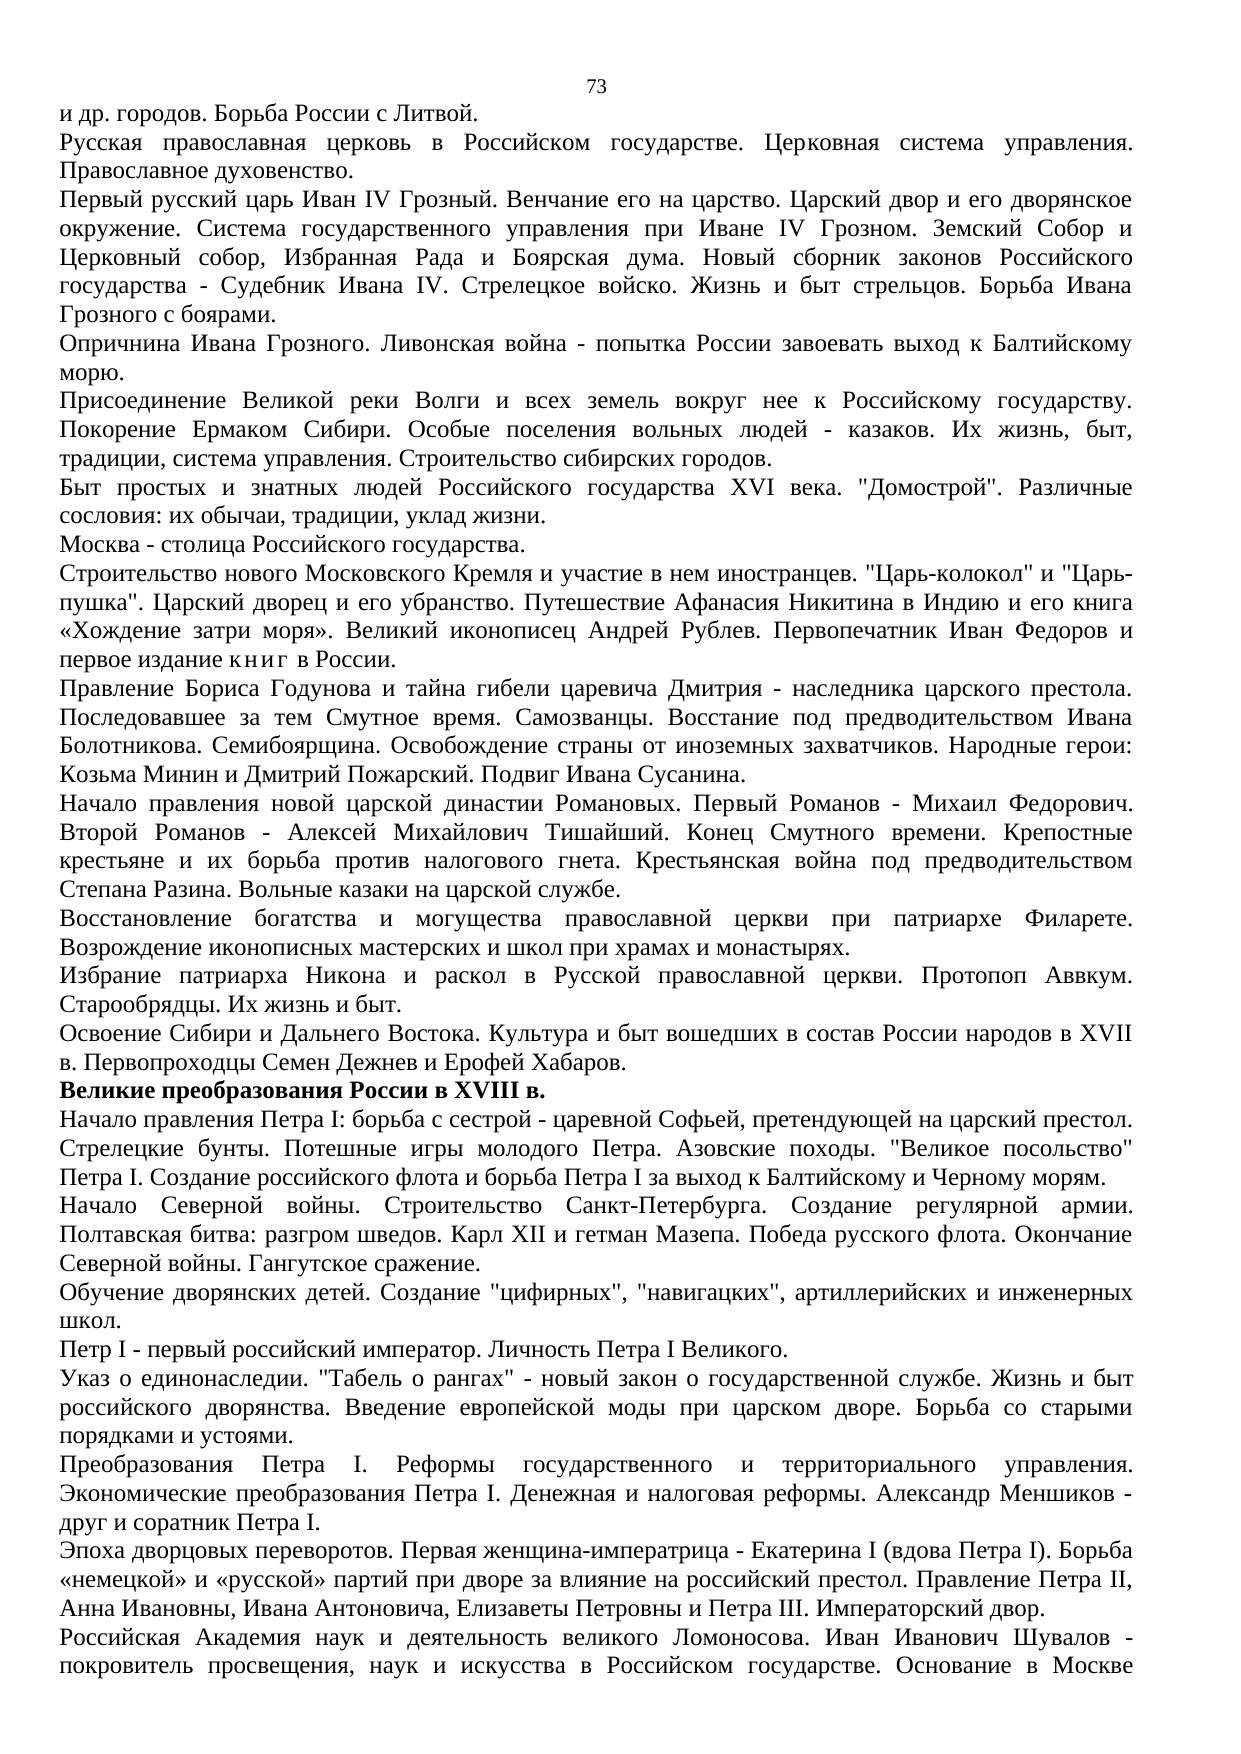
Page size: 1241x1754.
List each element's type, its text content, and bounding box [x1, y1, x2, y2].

text Русская православная церковь в Российском государстве. Церковная система управления. Православное духовенство. [59, 127, 1134, 184]
text Начало правления новой царской династии Романовых. Первый Романов - Михаил Федорович. Второй Романов - Алексей Михайлович Тишайший. Конец Смутного времени. Крепостные крестьяне и их борьба против налогового гнета. Крестьянская война под предводительством Степана Разина. Вольные казаки на царской службе. [59, 788, 1134, 903]
text Восстановление богатства и могущества православной церкви при патриархе Филарете. Возрождение иконописных мастерских и школ при храмах и монастырях. [59, 903, 1134, 960]
text Начало правления Петра I: борьба с сестрой - царевной Софьей, претендующей на царский престол. Стрелецкие бунты. Потешные игры молодого Петра. Азовские походы. "Великое посольство" Петра I. Создание российского флота и борьба Петра I за выход к Балтийскому и Черному морям. [59, 1104, 1134, 1190]
text Правление Бориса Годунова и тайна гибели царевича Дмитрия - наследника царского престола. Последовавшее за тем Смутное время. Самозванцы. Восстание под предводительством Ивана Болотникова. Семибоярщина. Освобождение страны от иноземных захватчиков. Народные герои: Козьма Минин и Дмитрий Пожарский. Подвиг Ивана Сусанина. [59, 673, 1134, 788]
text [59, 98, 1134, 127]
text Начало Северной войны. Строительство Санкт-Петербурга. Создание регулярной армии. Полтавская битва: разгром шведов. Карл XII и гетман Мазепа. Победа русского флота. Окончание Северной войны. Гангутское сражение. [59, 1190, 1134, 1277]
text Присоединение Великой реки Волги и всех земель вокруг нее к Российскому государству. Покорение Ермаком Сибири. Особые поселения вольных людей - казаков. Их жизнь, быт, традиции, система управления. Строительство сибирских городов. [59, 385, 1134, 472]
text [59, 1622, 1134, 1679]
text Избрание патриарха Никона и раскол в Русской православной церкви. Протопоп Аввкум. Старообрядцы. Их жизнь и быт. [59, 960, 1134, 1018]
text Великие преобразования России в XVIII в. [59, 1075, 1134, 1104]
text Быт простых и знатных людей Российского государства XVI века. "Домострой". Различные сословия: их обычаи, традиции, уклад жизни. [59, 472, 1134, 529]
text Указ о единонаследии. "Табель о рангах" - новый закон о государственной службе. Жизнь и быт российского дворянства. Введение европейской моды при царском дворе. Борьба со старыми порядками и устоями. [59, 1363, 1134, 1449]
text Петр I - первый российский император. Личность Петра I Великого. [59, 1334, 1134, 1363]
text Освоение Сибири и Дальнего Востока. Культура и быт вошедших в состав России народов в XVII в. Первопроходцы Семен Дежнев и Ерофей Хабаров. [59, 1018, 1134, 1075]
text Преобразования Петра I. Реформы государственного и территориального управления. Экономические преобразования Петра I. Денежная и налоговая реформы. Александр Меншиков - друг и соратник Петра I. [59, 1449, 1134, 1535]
text Москва - столица Российского государства. [59, 529, 1134, 558]
text Опричнина Ивана Грозного. Ливонская война - попытка России завоевать выход к Балтийскому морю. [59, 328, 1134, 385]
text Первый русский царь Иван IV Грозный. Венчание его на царство. Царский двор и его дворянское окружение. Система государственного управления при Иване IV Грозном. Земский Собор и Церковный собор, Избранная Рада и Боярская дума. Новый сборник законов Российского государства - Судебник Ивана IV. Стрелецкое войско. Жизнь и быт стрельцов. Борьба Ивана Грозного с боярами. [59, 184, 1134, 328]
text Строительство нового Московского Кремля и участие в нем иностранцев. "Царь-колокол" и "Царь-пушка". Царский дворец и его убранство. Путешествие Афанасия Никитина в Индию и его книга «Хождение затри моря». Великий иконописец Андрей Рублев. Первопечатник Иван Федоров и первое издание книг в России. [59, 558, 1134, 673]
text Обучение дворянских детей. Создание "цифирных", "навигацких", артиллерийских и инженерных школ. [59, 1277, 1134, 1334]
text Эпоха дворцовых переворотов. Первая женщина-императрица - Екатерина I (вдова Петра I). Борьба «немецкой» и «русской» партий при дворе за влияние на российский престол. Правление Петра II, Анна Ивановны, Ивана Антоновича, Елизаветы Петровны и Петра III. Императорский двор. [59, 1535, 1134, 1622]
